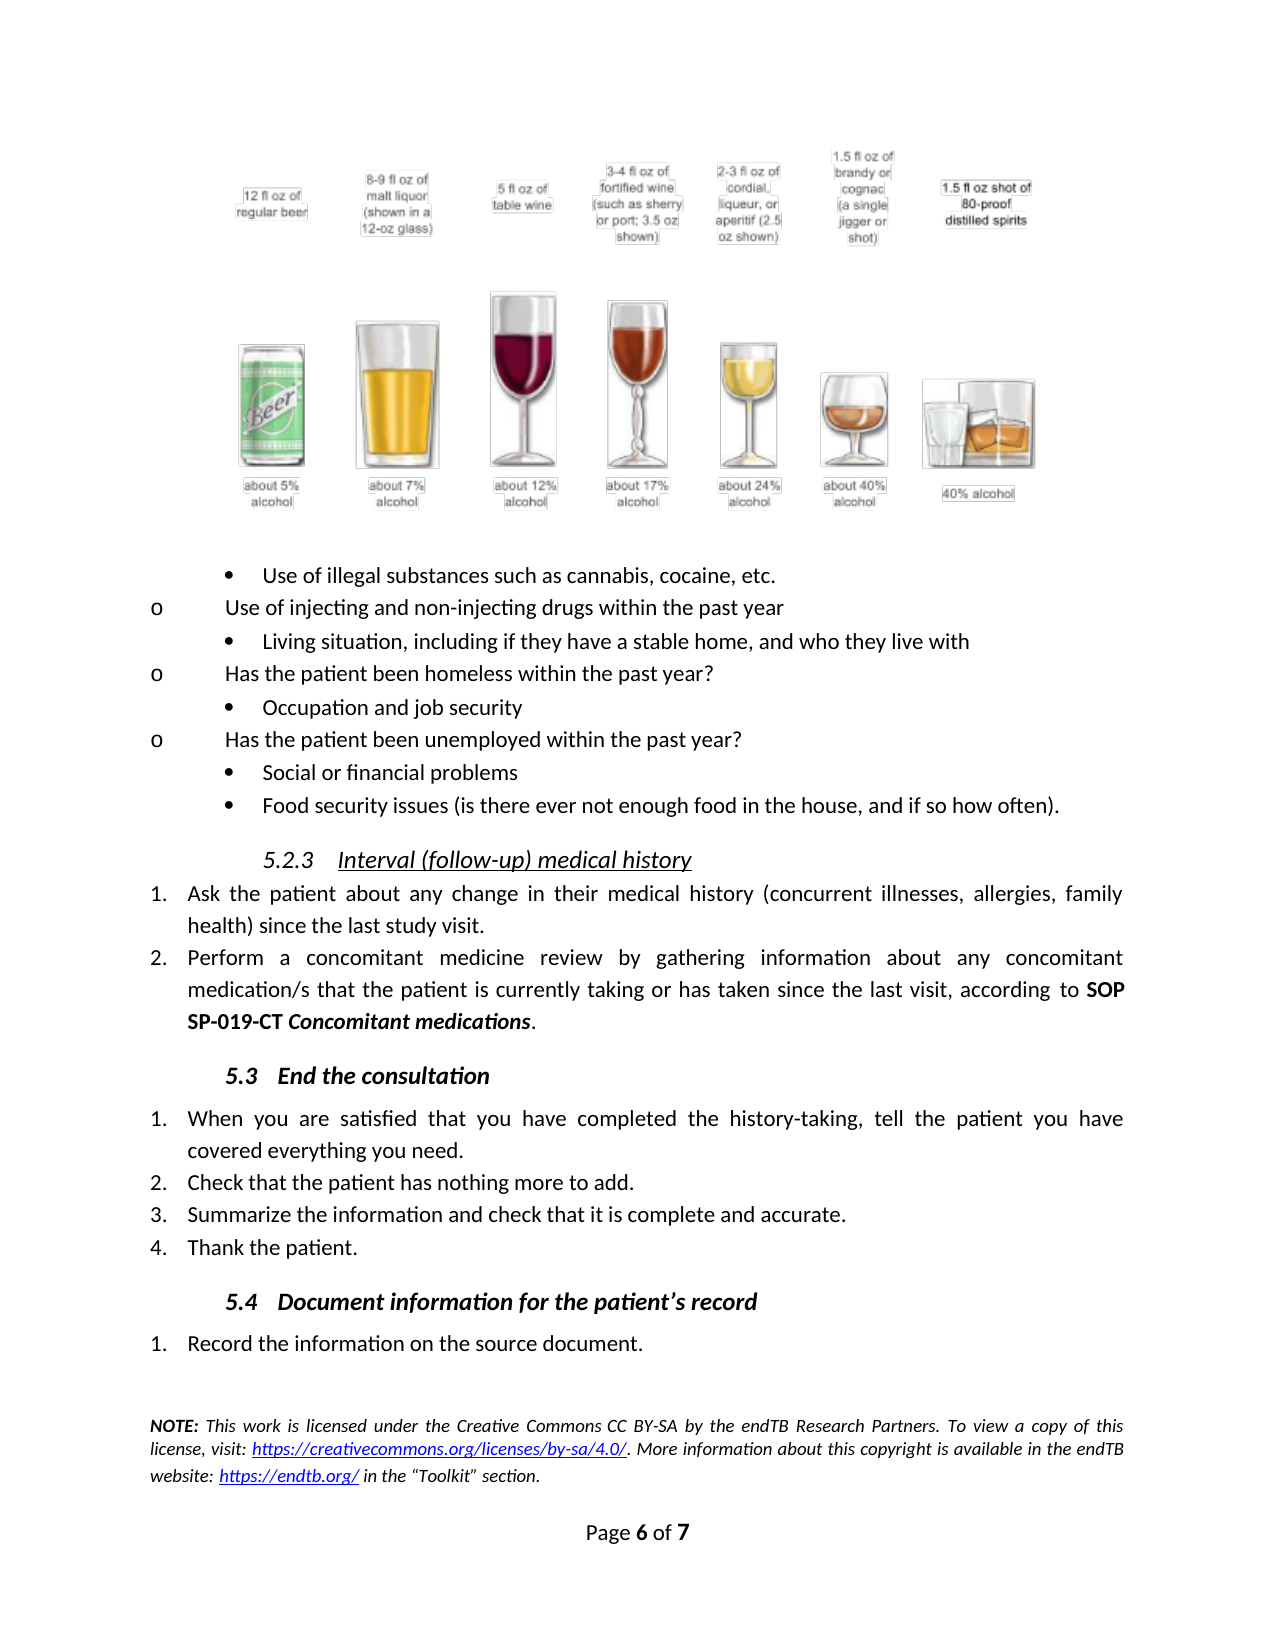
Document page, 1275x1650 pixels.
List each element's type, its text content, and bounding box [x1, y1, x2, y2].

list Record the information on the source document. [150, 1329, 1125, 1357]
list Use of injecting and non-injecting drugs within the past year [150, 593, 1125, 623]
list Living situation, including if they have a stable home, and who they live with [225, 627, 1125, 655]
list Ask the patient about any change in their medical history (concurrent illnesses, allergies, family health) since the last study visit. [150, 879, 1125, 939]
list Use of illegal substances such as cannabis, cocaine, etc. [225, 561, 1125, 589]
list Occupation and job security [225, 693, 1125, 721]
list Social or financial problems [225, 758, 1125, 787]
subtitle Interval (follow-up) medical history [262, 844, 1125, 874]
list Perform a concomitant medicine review by gathering information about any concomitant medication/s that the patient is currently taking or has taken since the last visit, according to SOP SP-019-CT Concomitant medications. [150, 943, 1125, 1036]
list Summarize the information and check that it is complete and accurate. [150, 1200, 1125, 1228]
list When you are satisfied that you have completed the history-taking, tell the patient you have covered everything you need. [150, 1104, 1125, 1164]
picture [225, 150, 1043, 525]
subtitle Document information for the patient’s record [225, 1286, 1125, 1316]
list Check that the patient has nothing more to add. [150, 1168, 1125, 1196]
subtitle End the consultation [225, 1061, 1125, 1091]
list Has the patient been homeless within the past year? [150, 659, 1125, 688]
list Thank the patient. [150, 1233, 1125, 1261]
list Food security issues (is there ever not enough food in the house, and if so how often). [225, 791, 1125, 819]
list Has the patient been unemployed within the past year? [150, 725, 1125, 754]
